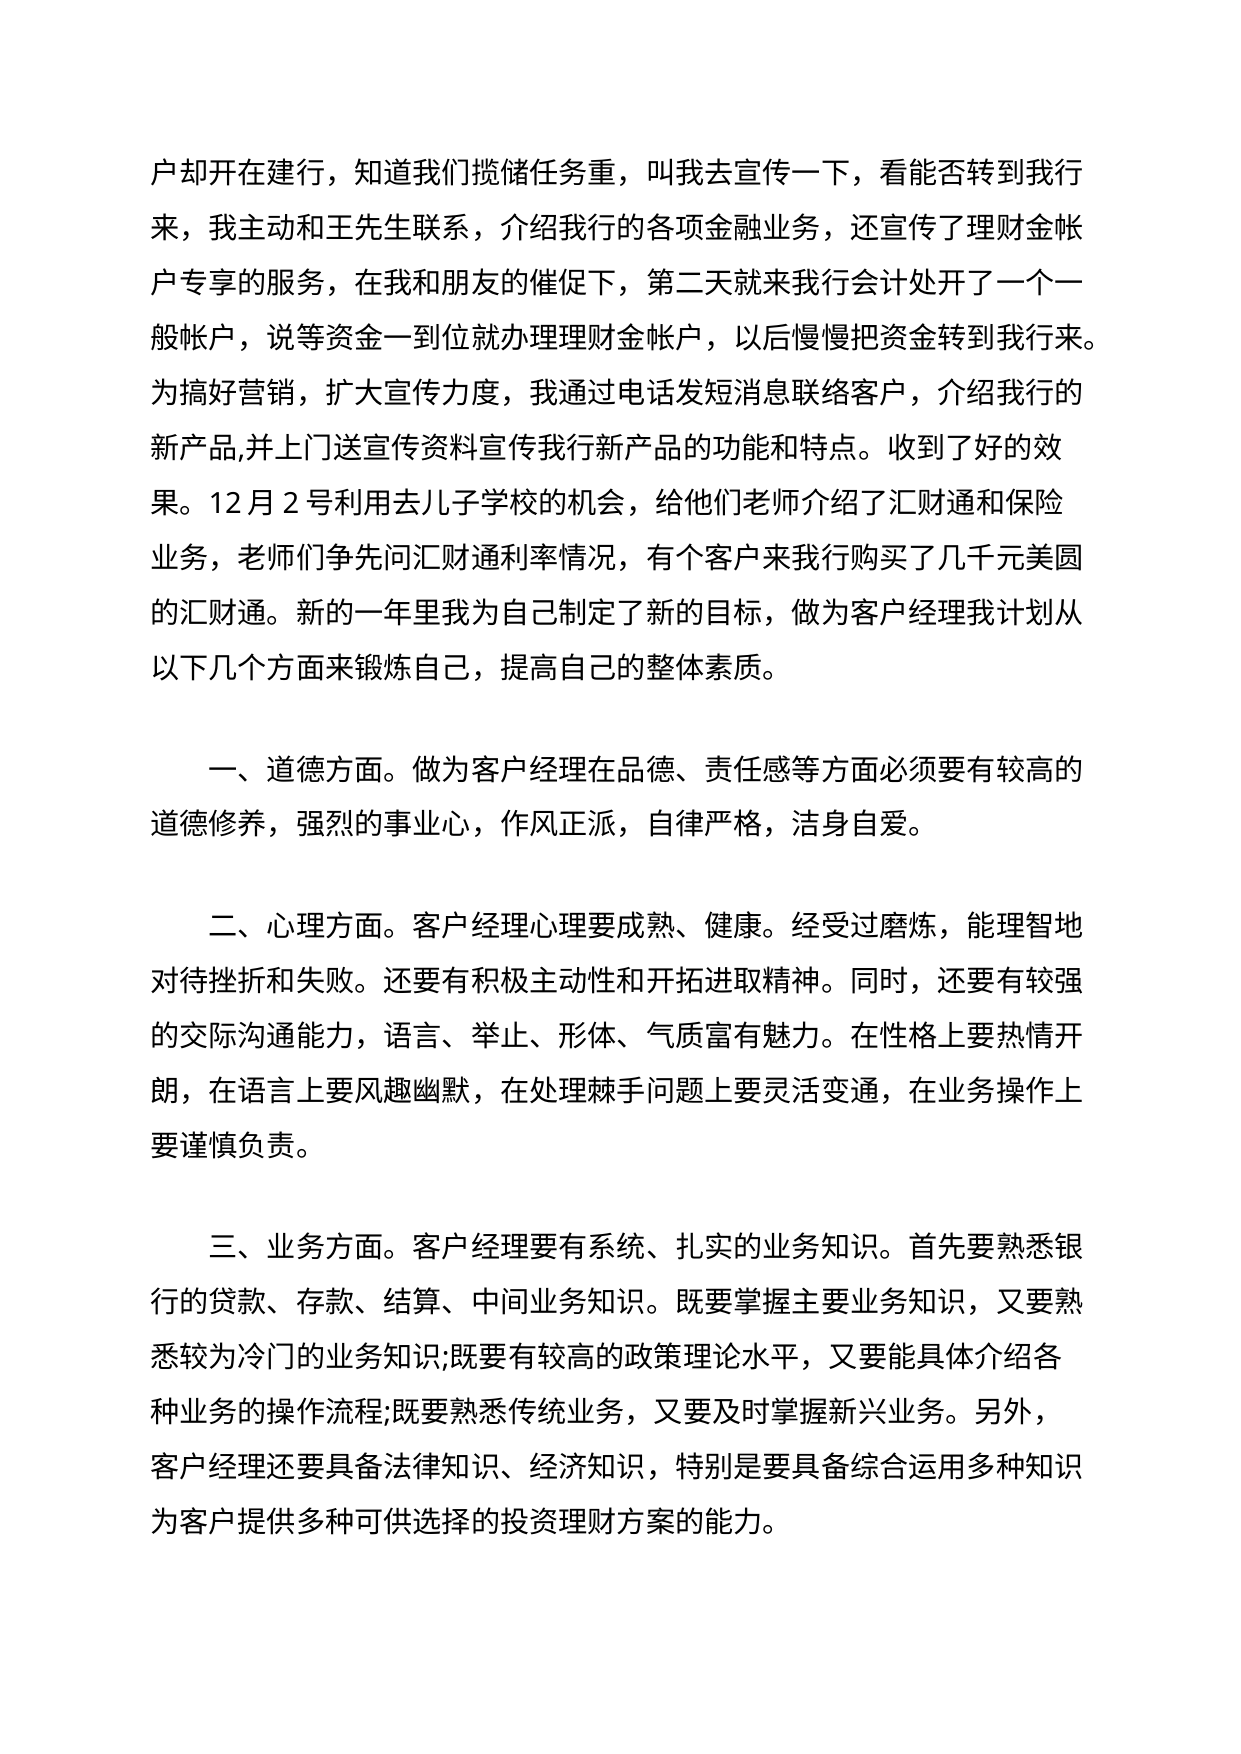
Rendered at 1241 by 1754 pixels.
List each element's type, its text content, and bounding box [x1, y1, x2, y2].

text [150, 150, 1090, 687]
text 一、道德方面。做为客户经理在品德、责任感等方面必须要有较高的道德修养，强烈的事业心，作风正派，自律严格，洁身自爱。 [150, 746, 1090, 843]
text 二、心理方面。客户经理心理要成熟、健康。经受过磨炼，能理智地对待挫折和失败。还要有积极主动性和开拓进取精神。同时，还要有较强的交际沟通能力，语言、举止、形体、气质富有魅力。在性格上要热情开朗，在语言上要风趣幽默，在处理棘手问题上要灵活变通，在业务操作上要谨慎负责。 [150, 903, 1090, 1164]
text 三、业务方面。客户经理要有系统、扎实的业务知识。首先要熟悉银行的贷款、存款、结算、中间业务知识。既要掌握主要业务知识，又要熟悉较为冷门的业务知识;既要有较高的政策理论水平，又要能具体介绍各种业务的操作流程;既要熟悉传统业务，又要及时掌握新兴业务。另外，客户经理还要具备法律知识、经济知识，特别是要具备综合运用多种知识为客户提供多种可供选择的投资理财方案的能力。 [150, 1224, 1090, 1541]
